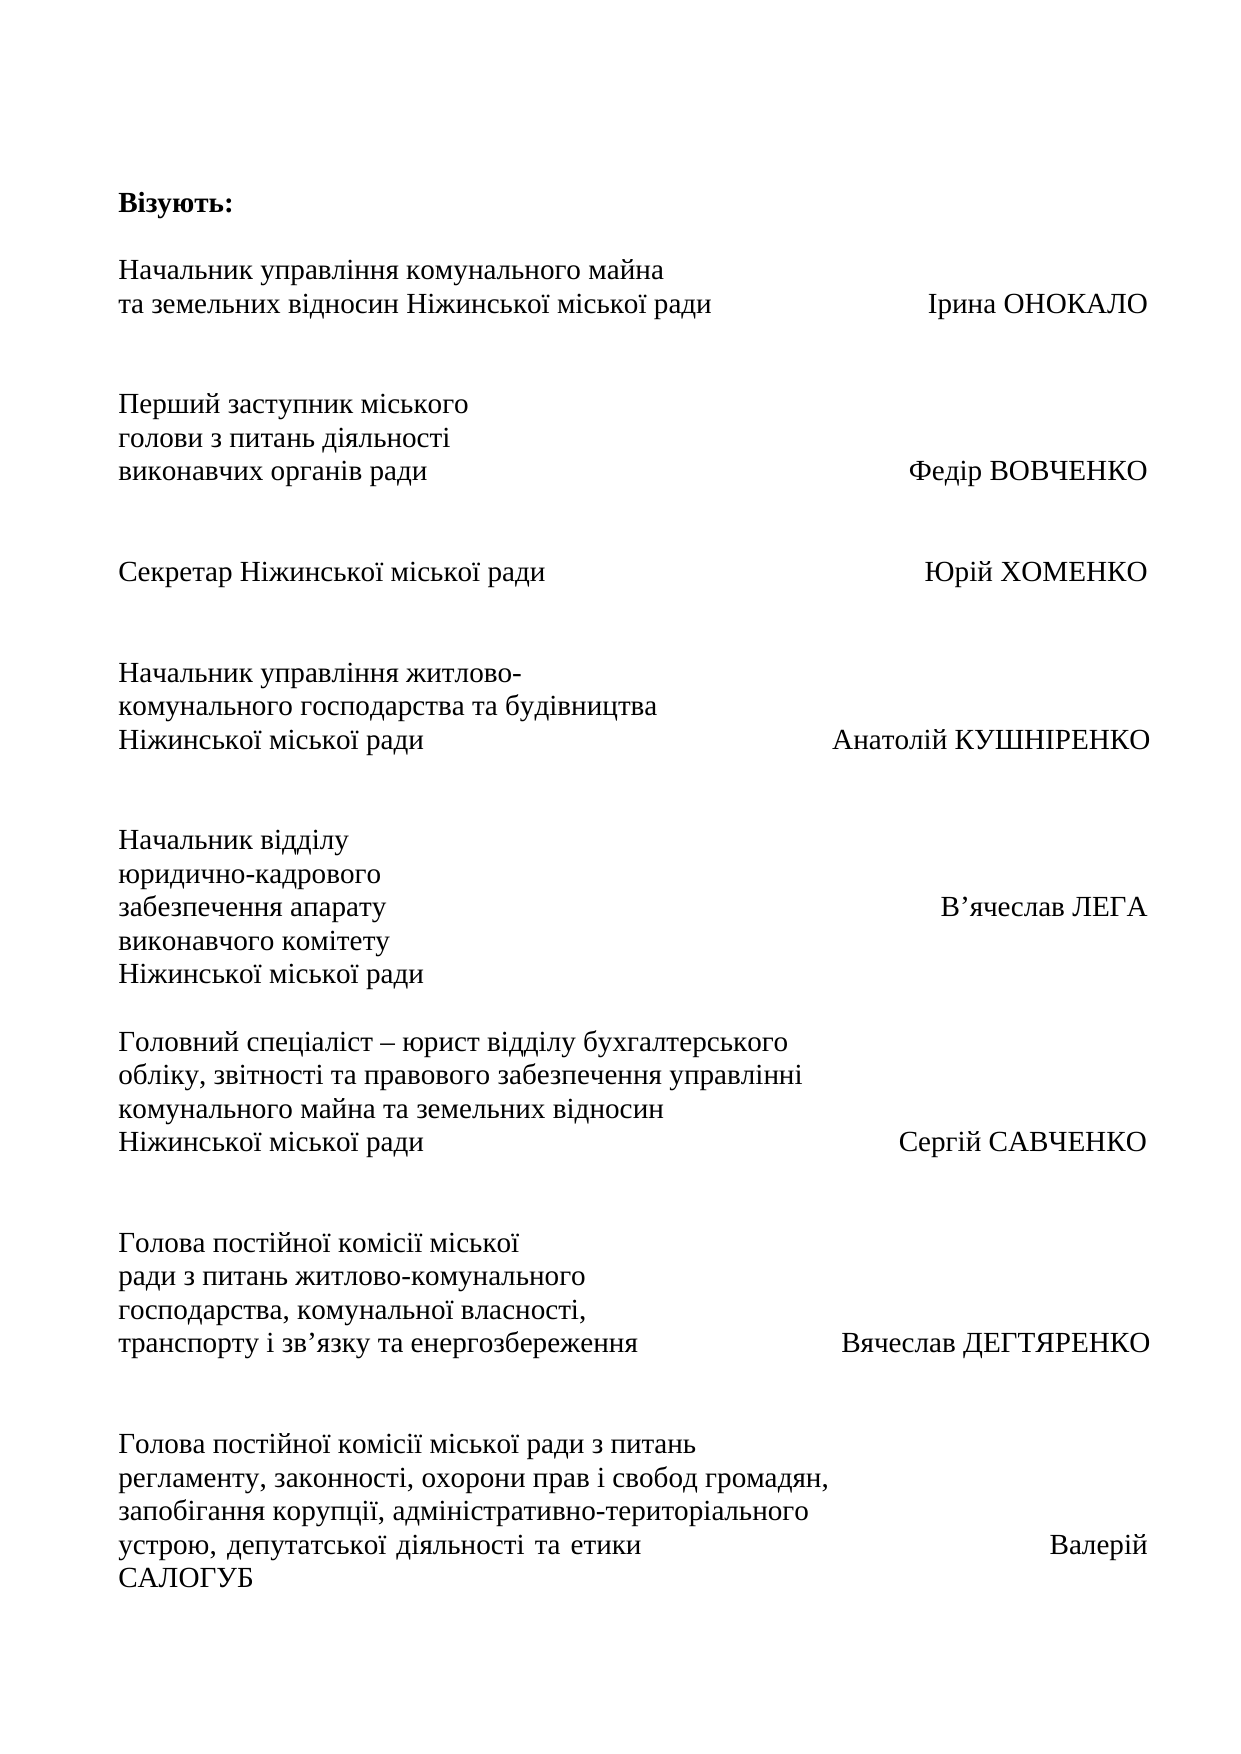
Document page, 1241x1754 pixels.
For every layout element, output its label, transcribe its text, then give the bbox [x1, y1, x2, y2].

text запобігання корупції, адміністративно-територіального [118, 1493, 1152, 1527]
text та земельних відносин Ніжинської міської ради Ірина ОНОКАЛО [118, 286, 1152, 319]
text регламенту, законності, охорони прав і свобод громадян, [118, 1460, 1152, 1493]
text Начальник відділу [118, 822, 1152, 856]
text забезпечення апарату В’ячеслав ЛЕГА [118, 889, 1152, 923]
text виконавчих органів ради Федір ВОВЧЕНКО [118, 453, 1152, 487]
text комунального майна та земельних відносин [118, 1091, 1152, 1124]
text Ніжинської міської ради Анатолій КУШНІРЕНКО [118, 722, 1152, 755]
text Секретар Ніжинської міської ради Юрій ХОМЕНКО [118, 554, 1152, 588]
text виконавчого комітету [118, 923, 1152, 957]
text Голова постійної комісії міської ради з питань [118, 1426, 1152, 1460]
text господарства, комунальної власності, [118, 1292, 1152, 1326]
text голови з питань діяльності [118, 420, 1152, 453]
text ради з питань житлово-комунального [118, 1258, 1152, 1292]
text Начальник управління комунального майна [118, 252, 1152, 286]
text Ніжинської міської ради Сергій САВЧЕНКО [118, 1124, 1152, 1158]
text комунального господарства та будівництва [118, 688, 1152, 722]
text юридично-кадрового [118, 856, 1152, 889]
text Ніжинської міської ради [118, 957, 1152, 990]
text устрою, депутатської діяльності та етики Валерій САЛОГУБ [118, 1527, 1152, 1594]
text обліку, звітності та правового забезпечення управлінні [118, 1057, 1152, 1091]
text Візують: [118, 185, 1152, 219]
text Головний спеціаліст – юрист відділу бухгалтерського [118, 1024, 1152, 1057]
text Перший заступник міського [118, 386, 1152, 420]
text транспорту і зв’язку та енергозбереження Вячеслав ДЕГТЯРЕНКО [118, 1326, 1152, 1359]
text Голова постійної комісії міської [118, 1225, 1152, 1258]
text Начальник управління житлово- [118, 655, 1152, 688]
